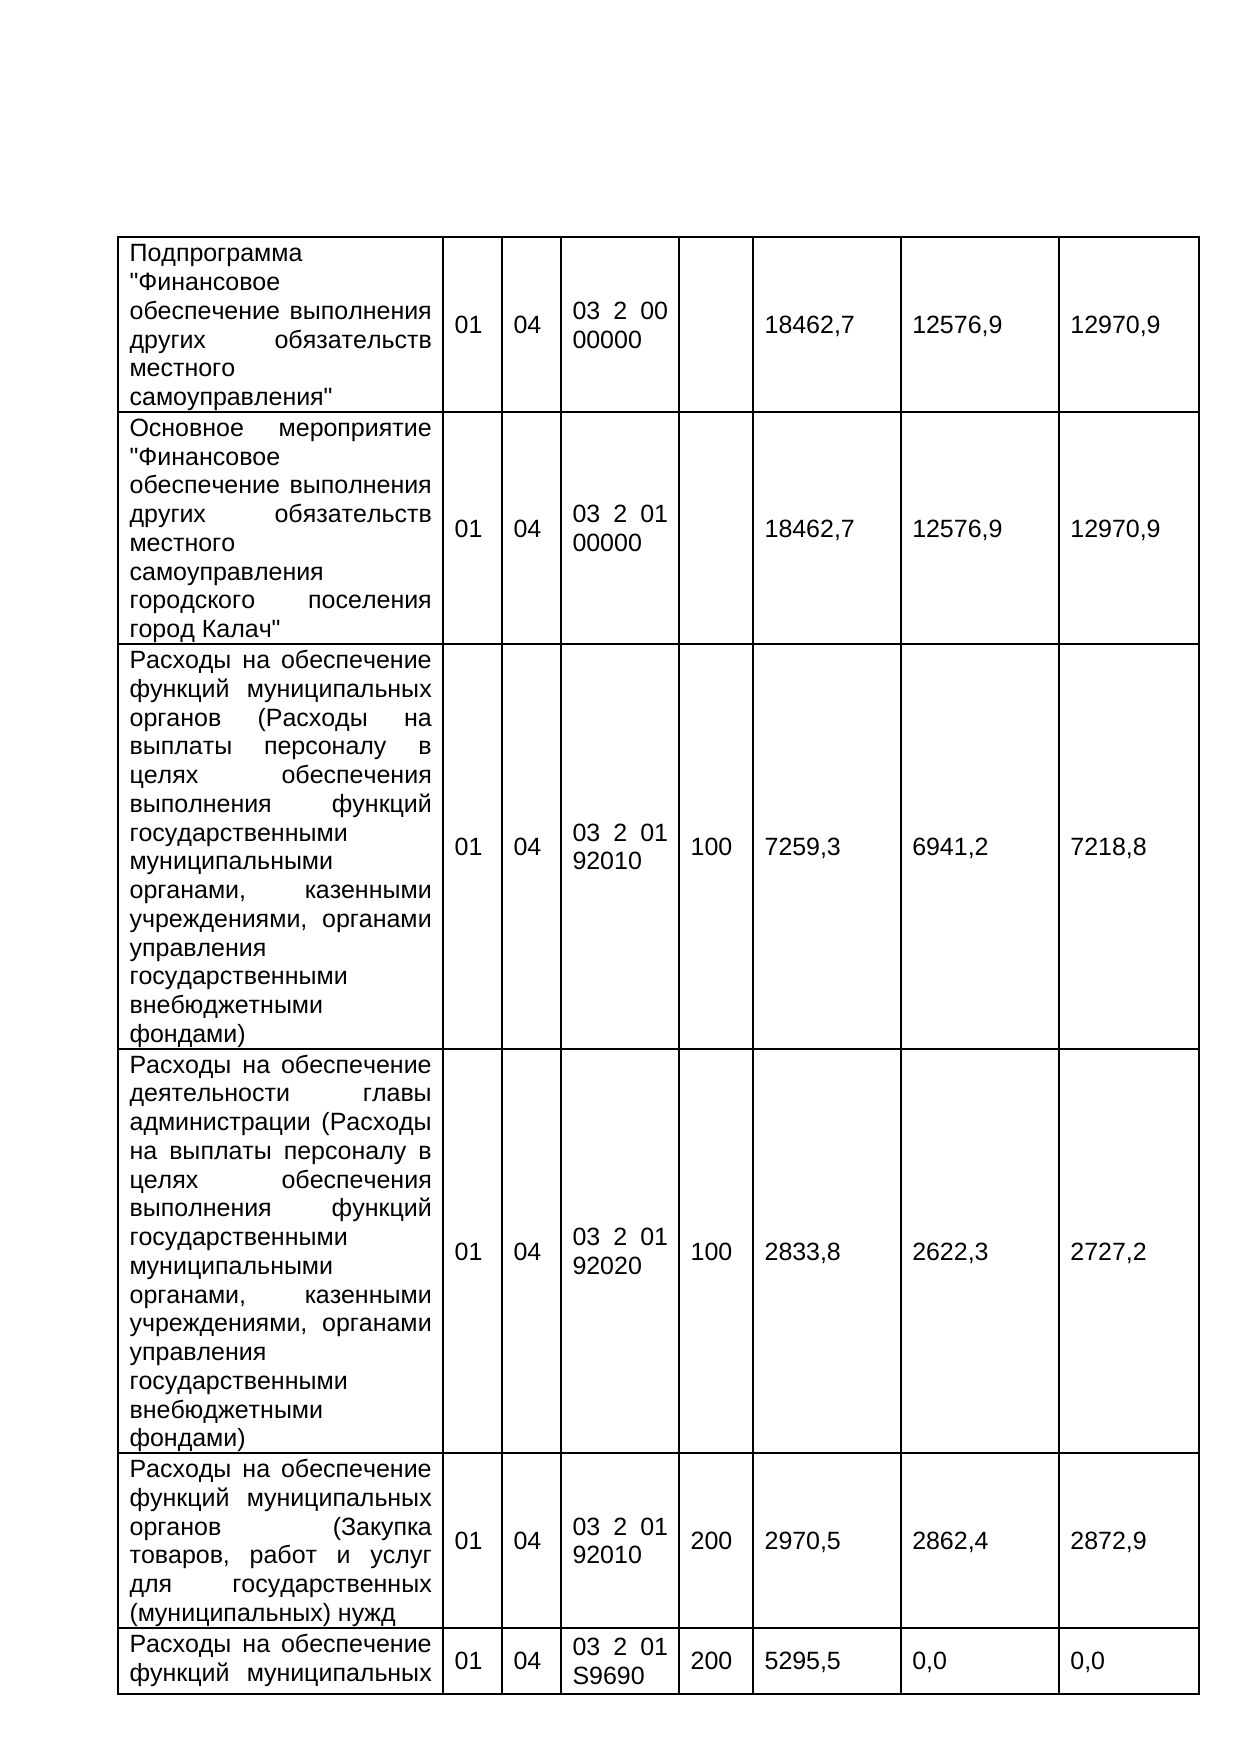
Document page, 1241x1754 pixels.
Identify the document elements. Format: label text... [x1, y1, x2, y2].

table_cell Основное мероприятие "Финансовое обеспечение выполнения других обязательств местного самоуправления городского поселения город Калач" [119, 413, 442, 643]
table_cell 04 [503, 645, 560, 1047]
table_cell 7259,3 [754, 645, 900, 1047]
table_cell 100 [680, 645, 752, 1047]
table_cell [119, 1629, 442, 1693]
table_cell 01 [444, 645, 501, 1047]
table_cell 12576,9 [902, 238, 1058, 411]
table_cell 6941,2 [902, 645, 1058, 1047]
table_cell 18462,7 [754, 238, 900, 411]
table_cell 5295,5 [754, 1629, 900, 1693]
table_cell 03 2 01 92010 [562, 645, 678, 1047]
table_cell 03 2 00 00000 [562, 238, 678, 411]
table_cell 03 2 01 S9690 [562, 1629, 678, 1693]
table_cell 04 [503, 413, 560, 643]
table_cell Расходы на обеспечение деятельности главы администрации (Расходы на выплаты персоналу в целях обеспечения выполнения функций государственными муниципальными органами, казенными учреждениями, органами управления государственными внебюджетными фондами) [119, 1050, 442, 1452]
table_cell 7218,8 [1060, 645, 1198, 1047]
table_cell [680, 238, 752, 411]
table_cell 04 [503, 1629, 560, 1693]
table_cell 0,0 [902, 1629, 1058, 1693]
table_cell 04 [503, 238, 560, 411]
table_cell 18462,7 [754, 413, 900, 643]
table_cell 01 [444, 238, 501, 411]
table_cell Расходы на обеспечение функций муниципальных органов (Расходы на выплаты персоналу в целях обеспечения выполнения функций государственными муниципальными органами, казенными учреждениями, органами управления государственными внебюджетными фондами) [119, 645, 442, 1047]
table_cell 04 [503, 1050, 560, 1452]
table_cell 2862,4 [902, 1454, 1058, 1627]
table_cell 12576,9 [902, 413, 1058, 643]
table_cell 2833,8 [754, 1050, 900, 1452]
table_cell 03 2 01 92020 [562, 1050, 678, 1452]
table_cell 12970,9 [1060, 238, 1198, 411]
table_cell 0,0 [1060, 1629, 1198, 1693]
table_cell 04 [503, 1454, 560, 1627]
table_cell 03 2 01 92010 [562, 1454, 678, 1627]
table_cell 200 [680, 1629, 752, 1693]
table_cell 01 [444, 1629, 501, 1693]
table_cell Расходы на обеспечение функций муниципальных органов (Закупка товаров, работ и услуг для государственных (муниципальных) нужд [119, 1454, 442, 1627]
table_cell 2727,2 [1060, 1050, 1198, 1452]
table_cell 200 [680, 1454, 752, 1627]
table_cell 01 [444, 1454, 501, 1627]
table_cell 03 2 01 00000 [562, 413, 678, 643]
table_cell 12970,9 [1060, 413, 1198, 643]
table_cell 2970,5 [754, 1454, 900, 1627]
table_cell 100 [680, 1050, 752, 1452]
table_cell 01 [444, 1050, 501, 1452]
table_cell 2622,3 [902, 1050, 1058, 1452]
table_cell 01 [444, 413, 501, 643]
table_cell Подпрограмма "Финансовое обеспечение выполнения других обязательств местного самоуправления" [119, 238, 442, 411]
table_cell 2872,9 [1060, 1454, 1198, 1627]
table_cell [680, 413, 752, 643]
